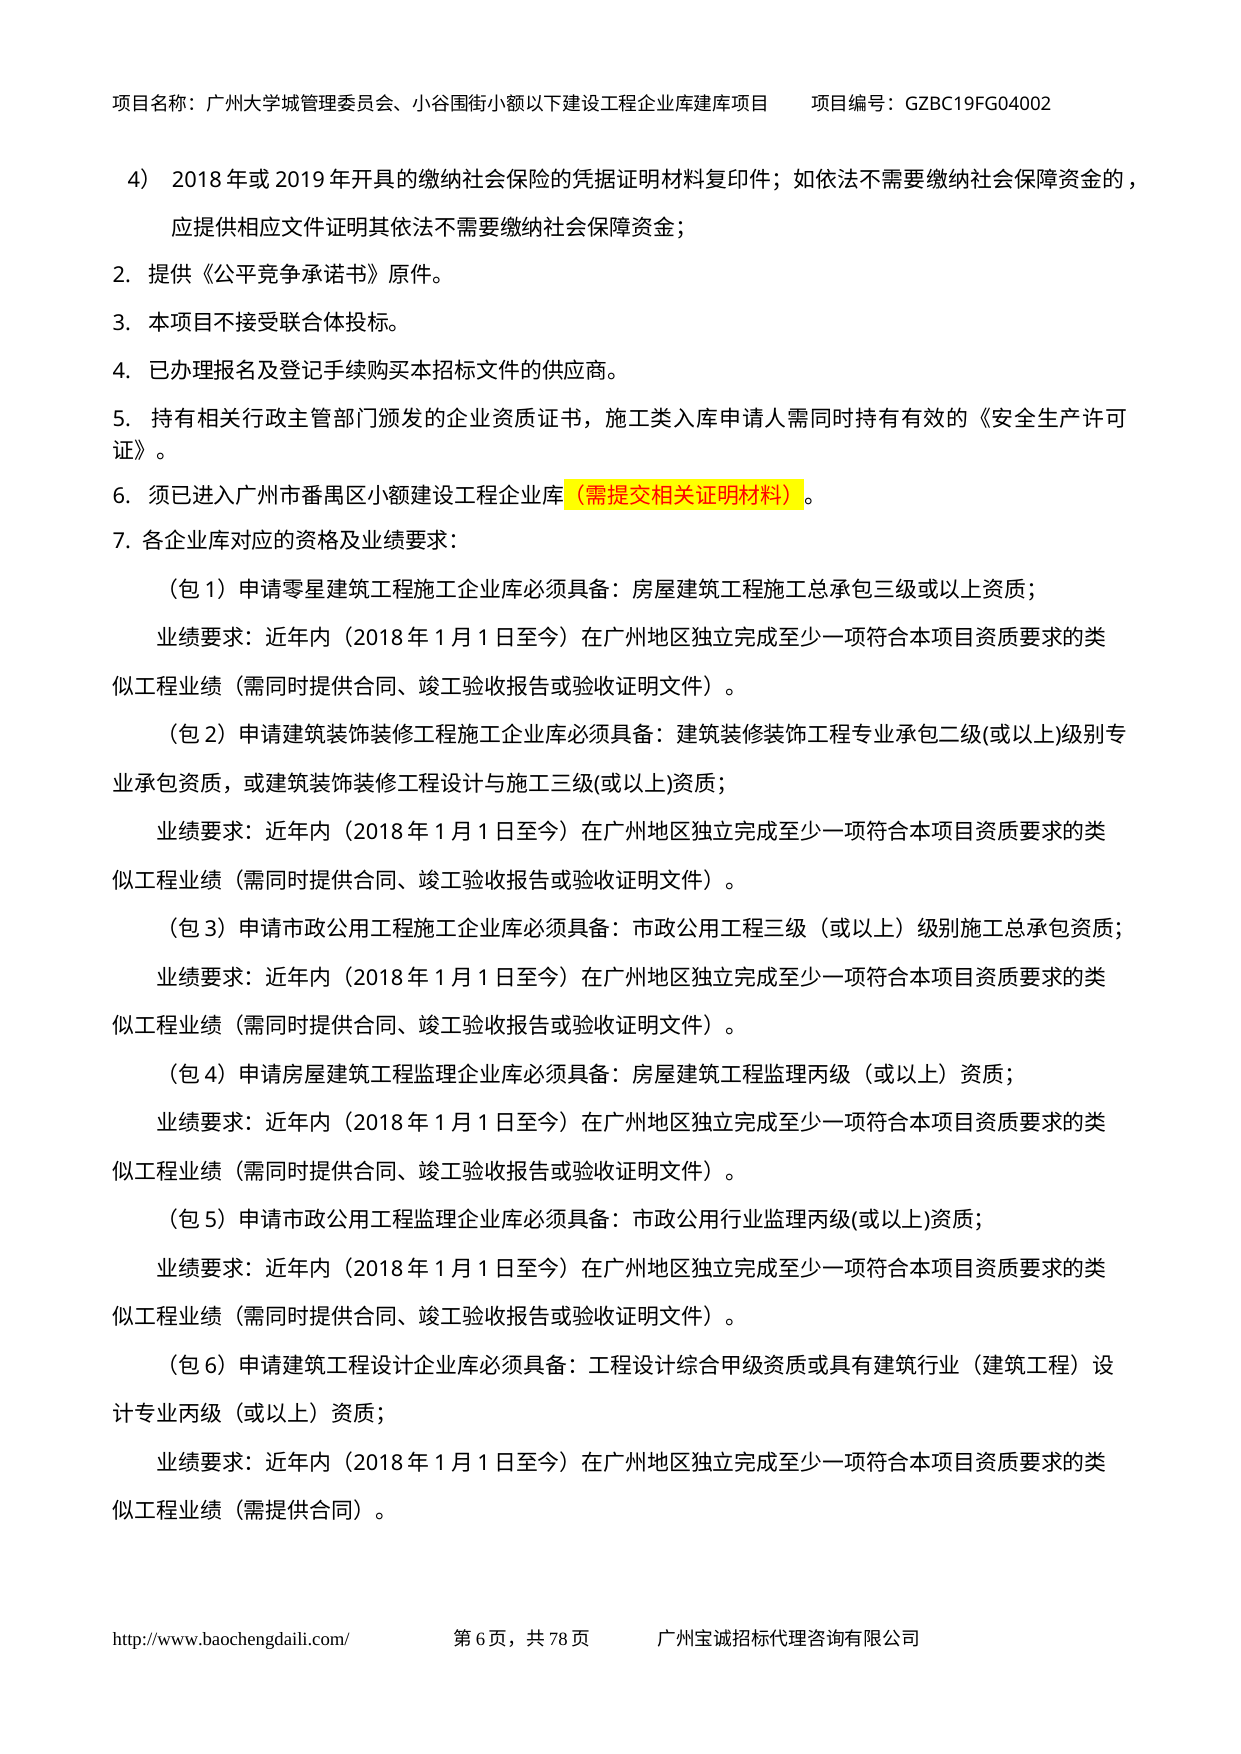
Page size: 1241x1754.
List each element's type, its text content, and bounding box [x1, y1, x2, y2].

text （包3）申请市政公用工程施工企业库必须具备：市政公用工程三级（或以上）级别施工总承包资质； [112, 911, 1128, 943]
text 7. 各企业库对应的资格及业绩要求： [112, 523, 1128, 556]
text 业绩要求：近年内（2018年1月1日至今）在广州地区独立完成至少一项符合本项目资质要求的类似工程业绩（需同时提供合同、竣工验收报告或验收证明文件）。 [112, 959, 1128, 1041]
text 6. 须已进入广州市番禺区小额建设工程企业库（需提交相关证明材料）。 [112, 478, 1128, 511]
text 3. 本项目不接受联合体投标。 [112, 305, 1128, 337]
text （包2）申请建筑装饰装修工程施工企业库必须具备：建筑装修装饰工程专业承包二级(或以上)级别专业承包资质，或建筑装饰装修工程设计与施工三级(或以上)资质； [112, 717, 1128, 798]
text 5. 持有相关行政主管部门颁发的企业资质证书，施工类入库申请人需同时持有有效的《安全生产许可证》。 [112, 401, 1128, 466]
list 2018年或2019年开具的缴纳社会保险的凭据证明材料复印件；如依法不需要缴纳社会保障资金的，应提供相应文件证明其依法不需要缴纳社会保障资金； [127, 162, 1128, 241]
text （包5）申请市政公用工程监理企业库必须具备：市政公用行业监理丙级(或以上)资质； [112, 1202, 1128, 1234]
text （包1）申请零星建筑工程施工企业库必须具备：房屋建筑工程施工总承包三级或以上资质； [112, 571, 1128, 604]
text 业绩要求：近年内（2018年1月1日至今）在广州地区独立完成至少一项符合本项目资质要求的类似工程业绩（需同时提供合同、竣工验收报告或验收证明文件）。 [112, 1105, 1128, 1186]
text 2. 提供《公平竞争承诺书》原件。 [112, 257, 1128, 289]
text （包6）申请建筑工程设计企业库必须具备：工程设计综合甲级资质或具有建筑行业（建筑工程）设计专业丙级（或以上）资质； [112, 1347, 1128, 1428]
text 业绩要求：近年内（2018年1月1日至今）在广州地区独立完成至少一项符合本项目资质要求的类似工程业绩（需同时提供合同、竣工验收报告或验收证明文件）。 [112, 620, 1128, 701]
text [112, 1444, 1128, 1526]
text 业绩要求：近年内（2018年1月1日至今）在广州地区独立完成至少一项符合本项目资质要求的类似工程业绩（需同时提供合同、竣工验收报告或验收证明文件）。 [112, 1250, 1128, 1331]
text 业绩要求：近年内（2018年1月1日至今）在广州地区独立完成至少一项符合本项目资质要求的类似工程业绩（需同时提供合同、竣工验收报告或验收证明文件）。 [112, 814, 1128, 895]
text 4. 已办理报名及登记手续购买本招标文件的供应商。 [112, 353, 1128, 385]
text （包4）申请房屋建筑工程监理企业库必须具备：房屋建筑工程监理丙级（或以上）资质； [112, 1056, 1128, 1089]
